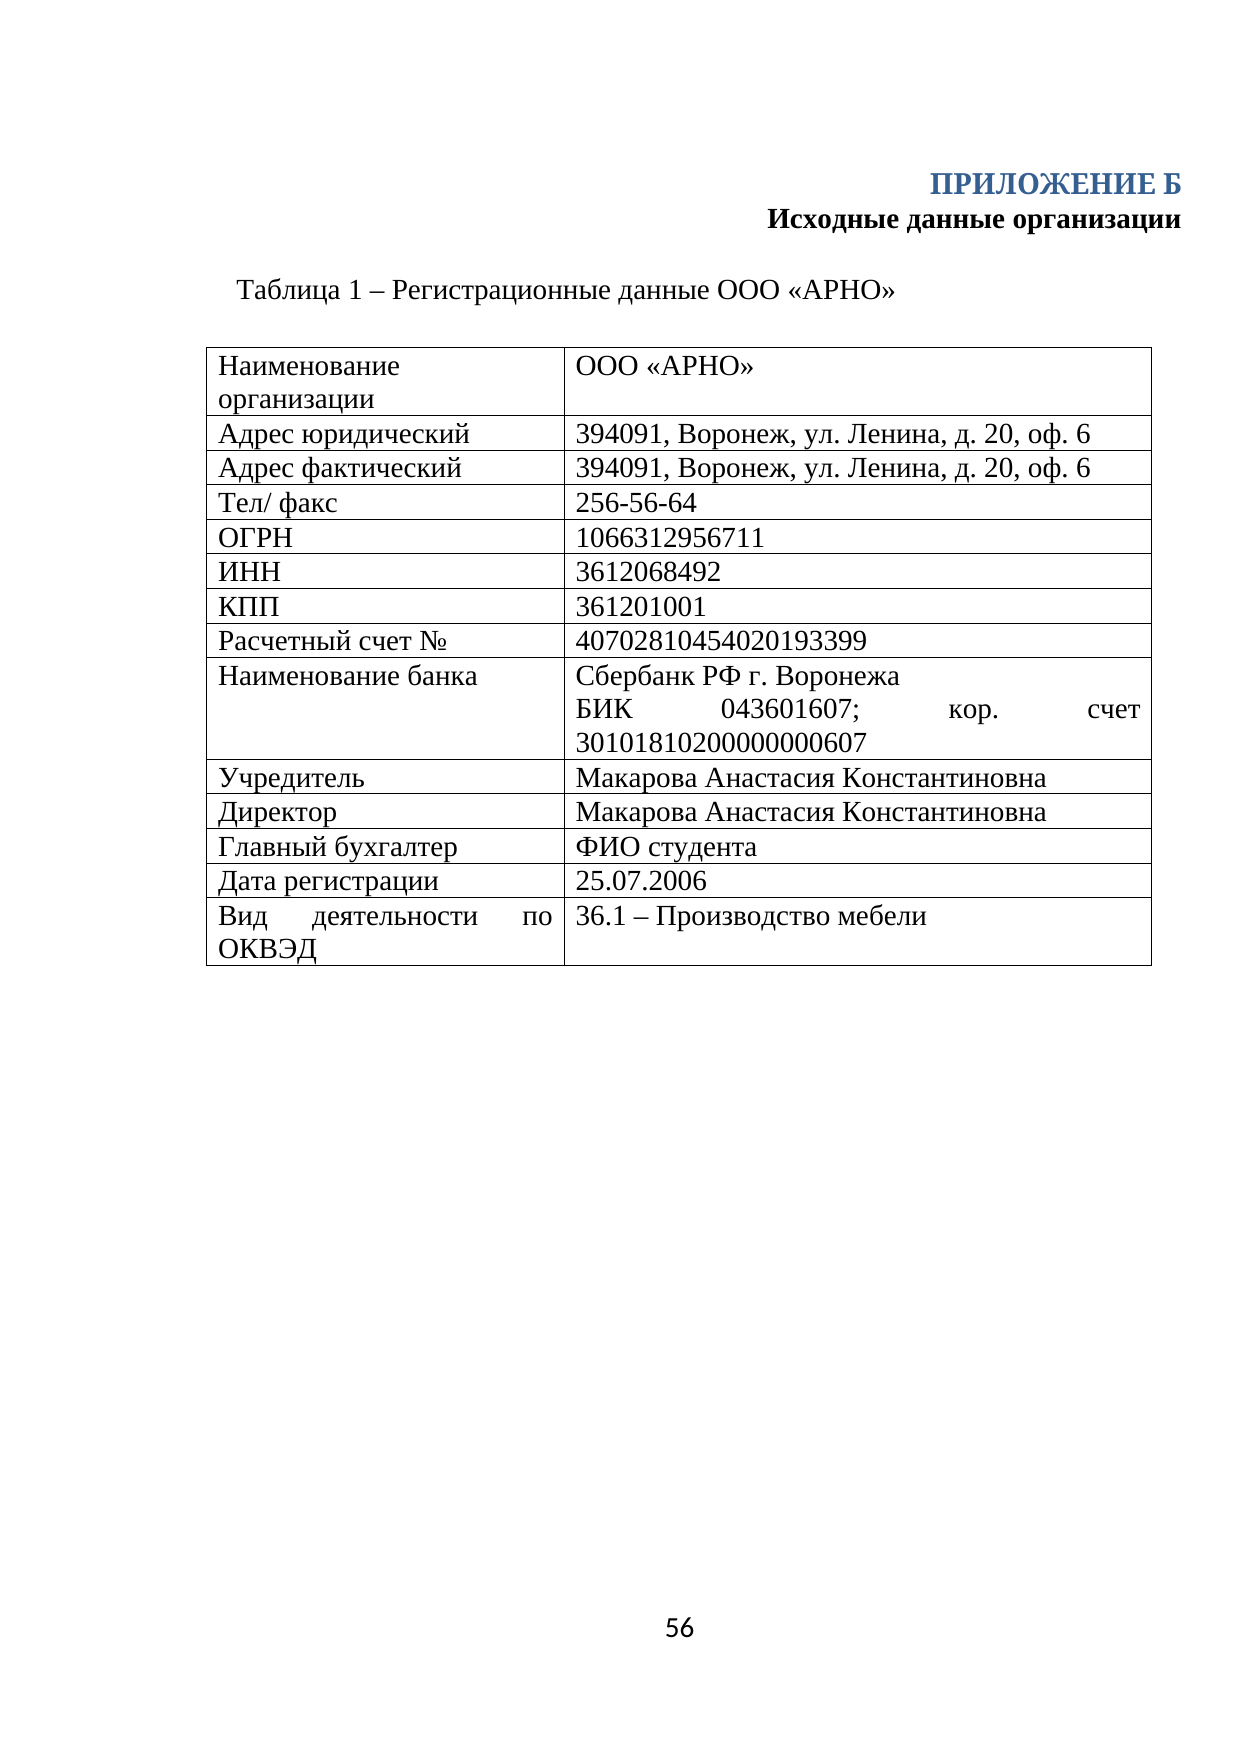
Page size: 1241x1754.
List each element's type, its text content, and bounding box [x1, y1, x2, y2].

subtitle Приложение Б [177, 168, 1181, 202]
table_cell 394091, Воронеж, ул. Ленина, д. 20, оф. 6 [565, 416, 1151, 449]
table_cell 25.07.2006 [565, 864, 1151, 897]
table_cell 256-56-64 [565, 485, 1151, 519]
table_header ООО «АРНО» [565, 348, 1151, 415]
table_cell 361201001 [565, 589, 1151, 622]
table_cell 3612068492 [565, 554, 1151, 588]
table_cell Вид деятельности по ОКВЭД [207, 898, 564, 965]
table_cell Учредитель [207, 760, 564, 793]
table_cell 36.1 – Производство мебели [565, 898, 1151, 965]
table_cell Сбербанк РФ г. Воронежа БИК 043601607; кор. счет 30101810200000000607 [565, 658, 1151, 759]
table_cell ОГРН [207, 520, 564, 553]
text Таблица 1 – Регистрационные данные ООО «АРНО» [177, 272, 1181, 306]
table_cell Тел/ факс [207, 485, 564, 519]
table_cell Макарова Анастасия Константиновна [565, 794, 1151, 828]
table_cell Главный бухгалтер [207, 829, 564, 862]
table_cell 1066312956711 [565, 520, 1151, 553]
table_cell Адрес фактический [207, 451, 564, 484]
table_cell 40702810454020193399 [565, 624, 1151, 657]
table_cell ФИО студента [565, 829, 1151, 862]
table_cell Макарова Анастасия Константиновна [565, 760, 1151, 793]
table_cell ИНН [207, 554, 564, 588]
table_cell Дата регистрации [207, 864, 564, 897]
table_cell Расчетный счет № [207, 624, 564, 657]
table_cell Наименование банка [207, 658, 564, 759]
table_cell Директор [207, 794, 564, 828]
table_cell 394091, Воронеж, ул. Ленина, д. 20, оф. 6 [565, 451, 1151, 484]
table_header Наименование организации [207, 348, 564, 415]
table_cell Адрес юридический [207, 416, 564, 449]
text Исходные данные организации [177, 202, 1181, 235]
table_cell КПП [207, 589, 564, 622]
